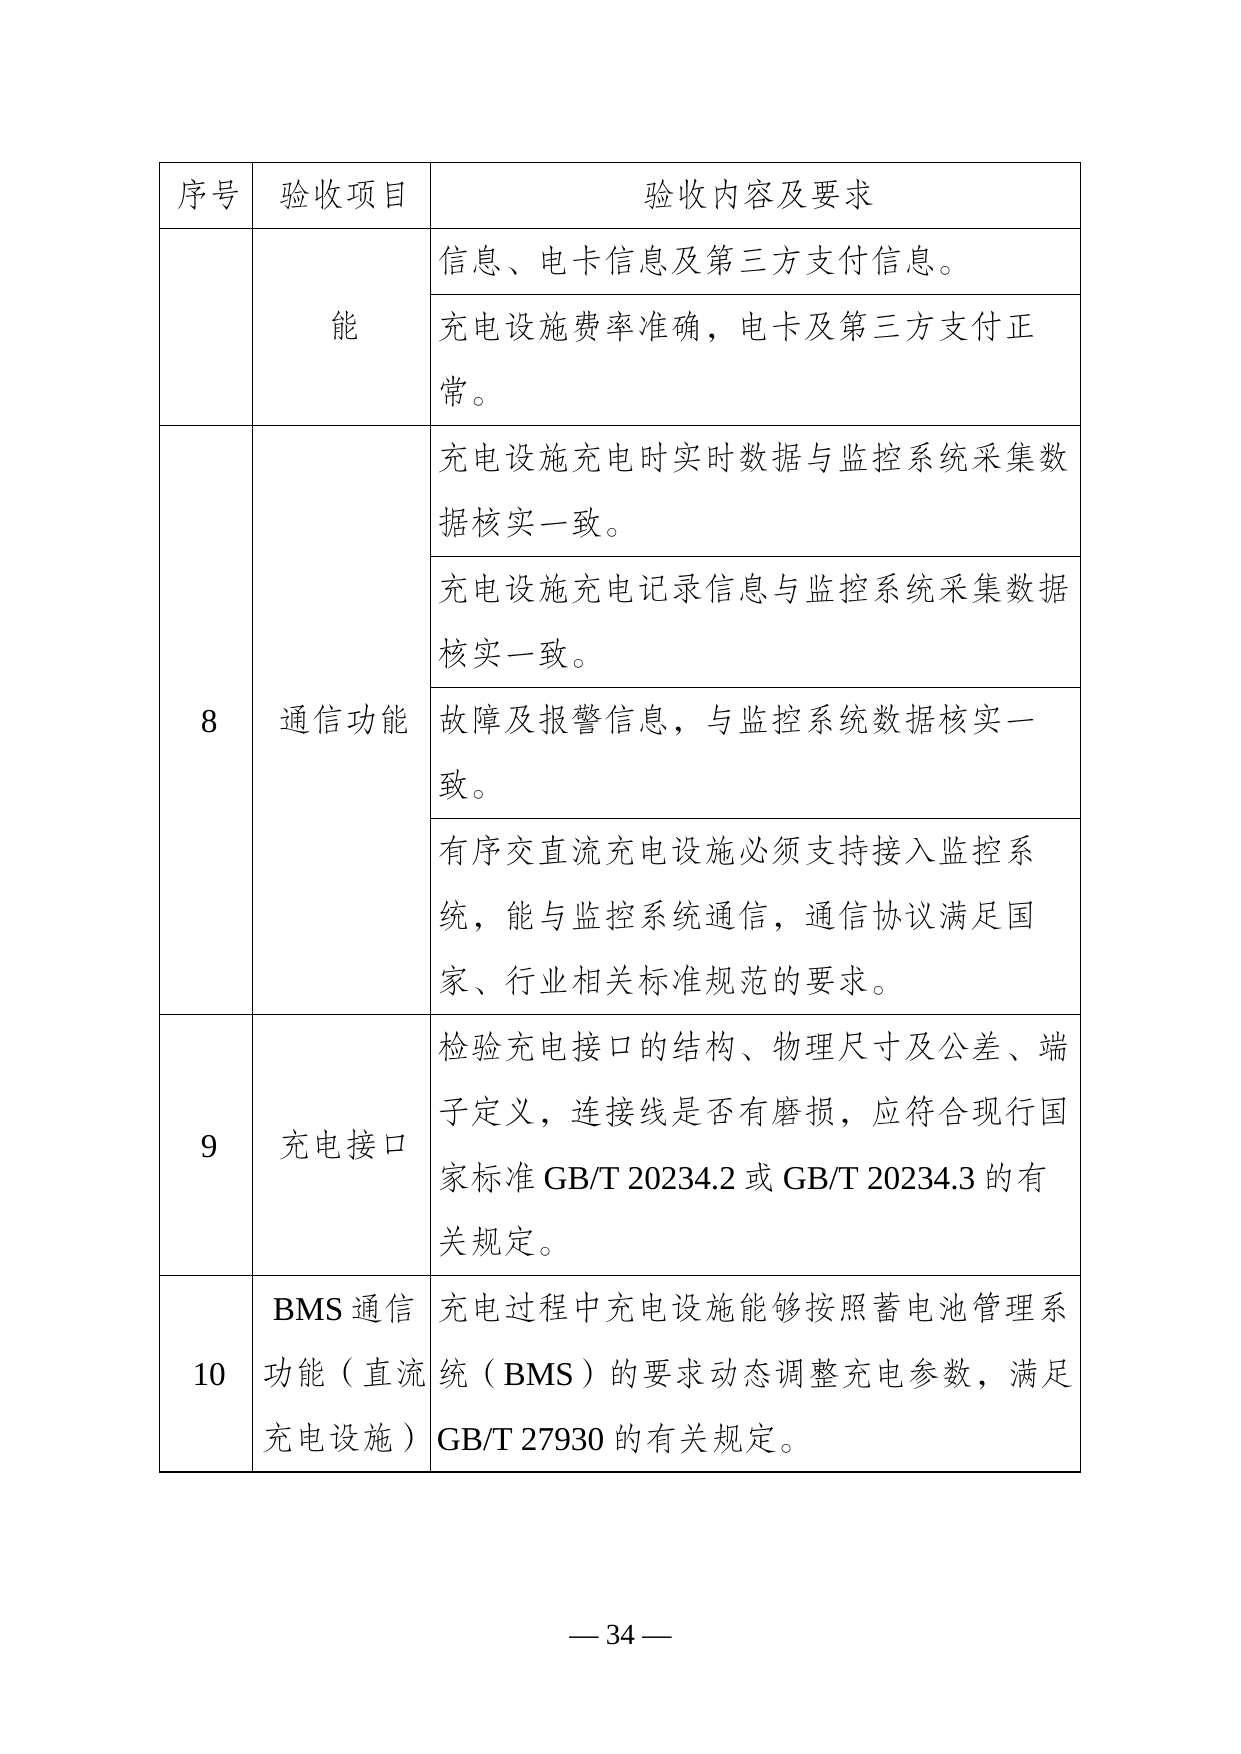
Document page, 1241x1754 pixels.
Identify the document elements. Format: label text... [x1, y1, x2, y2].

table_header 验收内容及要求 [431, 163, 1080, 228]
table_cell 故障及报警信息，与监控系统数据核实一致。 [431, 688, 1080, 818]
table_header 验收项目 [253, 163, 430, 228]
table_cell 充电设施充电记录信息与监控系统采集数据核实一致。 [431, 557, 1080, 687]
table_cell 充电接口 [253, 1015, 430, 1275]
table_cell 结算信息正确显示计量计费信息，充电时长信息、电卡信息及第三方支付信息。 [431, 229, 1080, 294]
table_cell 检验充电接口的结构、物理尺寸及公差、端子定义，连接线是否有磨损，应符合现行国家标准GB/T 20234.2或GB/T 20234.3的有关规定。 [431, 1015, 1080, 1275]
table_header 序号 [160, 163, 252, 228]
table_cell 10 [160, 1276, 252, 1471]
table_cell 9 [160, 1015, 252, 1275]
table_cell 有序交直流充电设施必须支持接入监控系统，能与监控系统通信，通信协议满足国家、行业相关标准规范的要求。 [431, 819, 1080, 1014]
table_cell 8 [160, 426, 252, 1014]
table_cell 充电设施充电时实时数据与监控系统采集数据核实一致。 [431, 426, 1080, 556]
table_cell 交易支付功能 [253, 229, 430, 425]
table_cell BMS通信功能（直流充电设施） [253, 1276, 430, 1471]
table_cell 通信功能 [253, 426, 430, 1014]
table_cell 充电设施费率准确，电卡及第三方支付正常。 [431, 295, 1080, 425]
table_cell 7 [160, 229, 252, 425]
table_cell 充电过程中充电设施能够按照蓄电池管理系统（BMS）的要求动态调整充电参数，满足GB/T 27930的有关规定。 [431, 1276, 1080, 1471]
